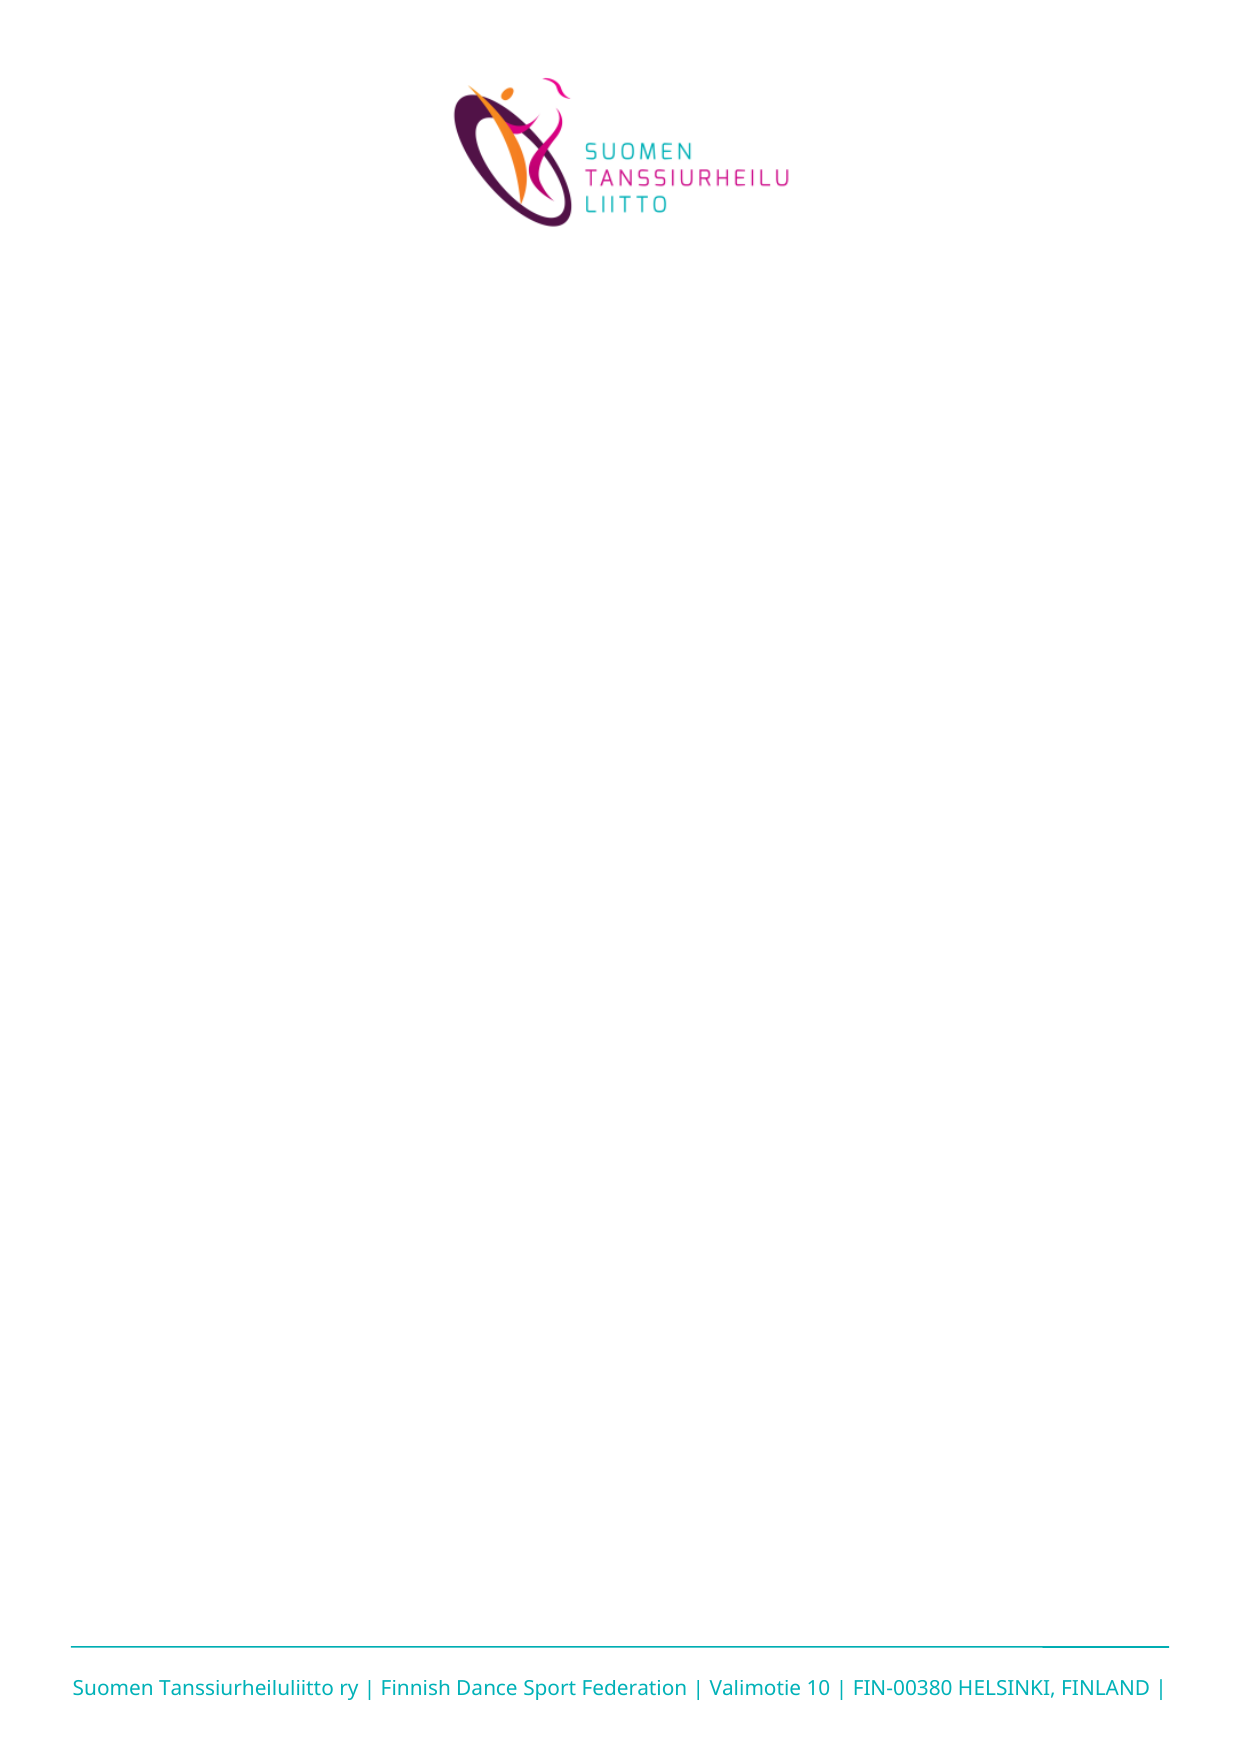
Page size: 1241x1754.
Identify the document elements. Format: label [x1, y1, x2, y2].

picture [449, 76, 792, 228]
